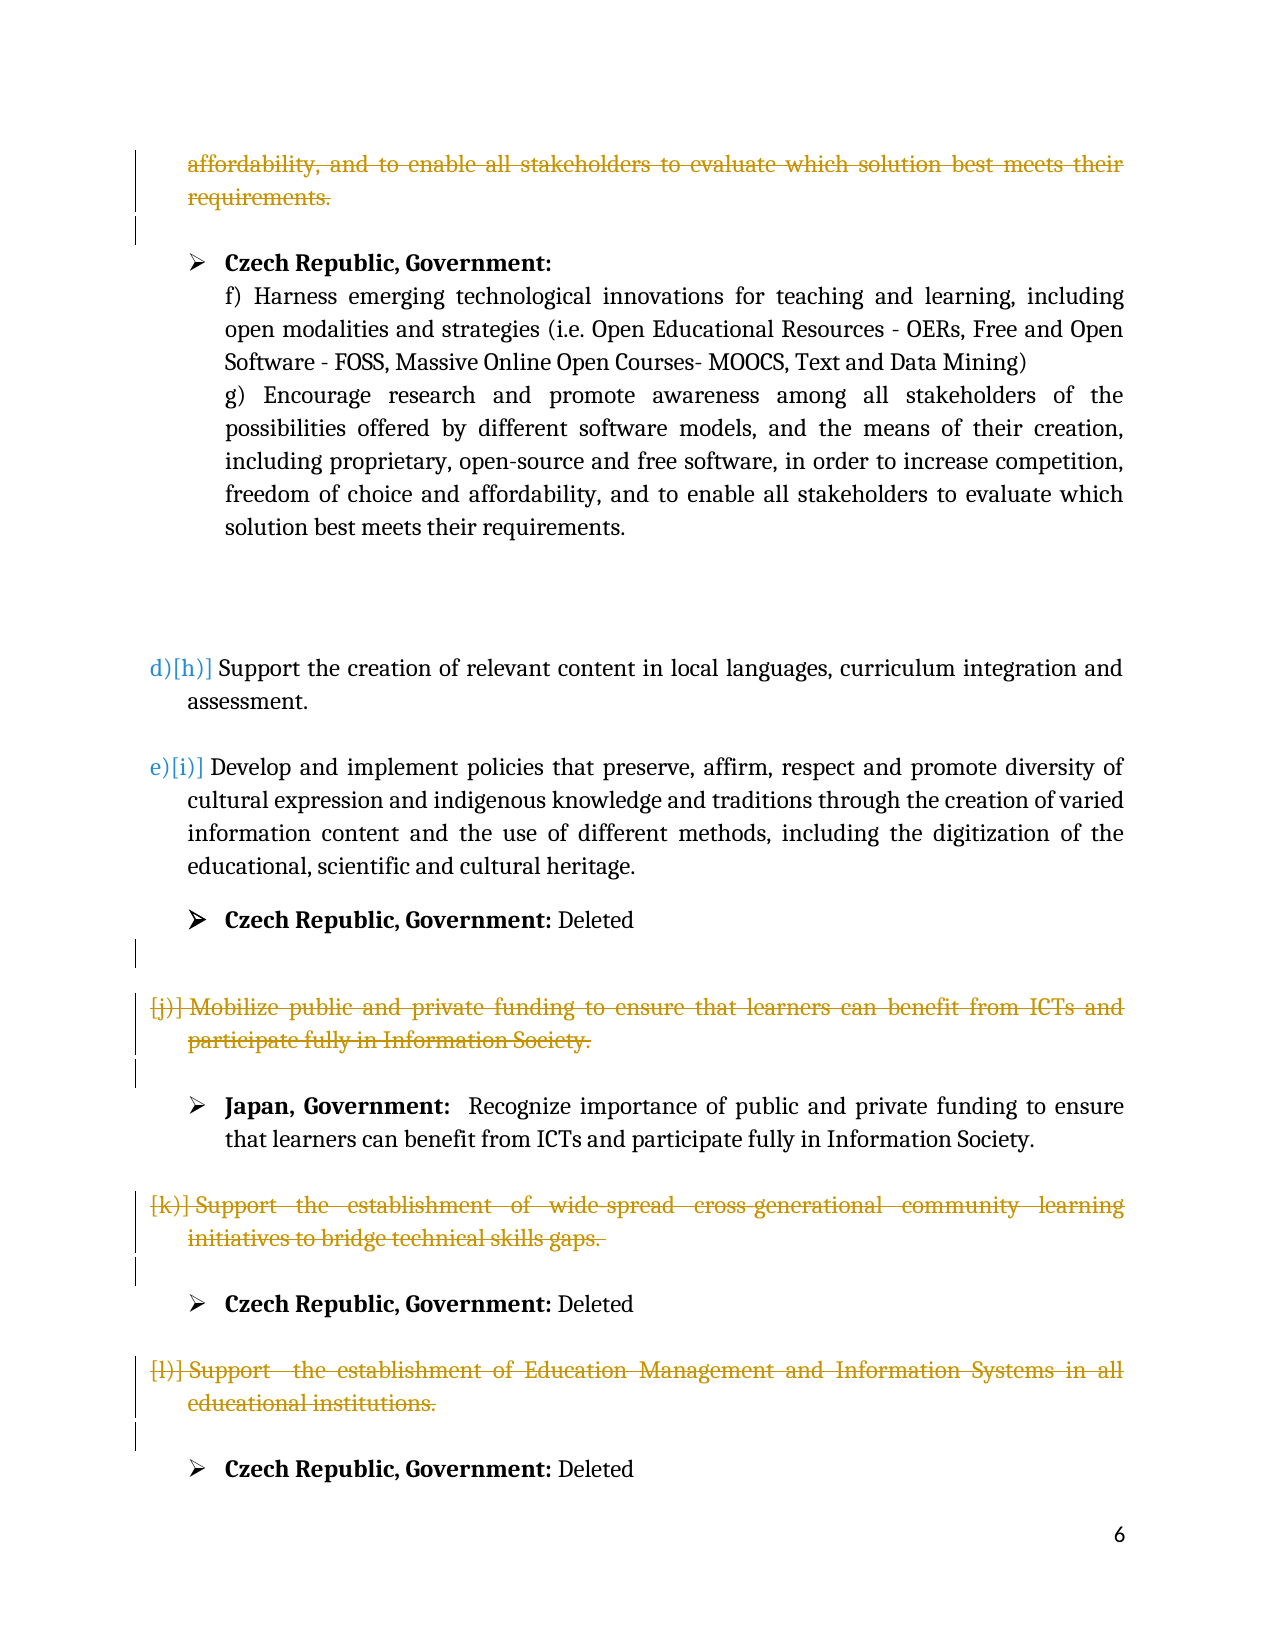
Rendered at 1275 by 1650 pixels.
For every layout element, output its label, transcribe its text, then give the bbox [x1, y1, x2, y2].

list Support the creation of relevant content in local languages, curriculum integration and assessment. [150, 654, 1125, 716]
list Develop and implement policies that preserve, affirm, respect and promote diversity of cultural expression and indigenous knowledge and traditions through the creation of varied information content and the use of different methods, including the digitization of the educational, scientific and cultural heritage. [150, 753, 1125, 881]
list Japan, Government: Recognize importance of public and private funding to ensure that learners can benefit from ICTs and participate fully in Information Society. [187, 1092, 1125, 1154]
list g) Encourage research and promote awareness among all stakeholders of the possibilities offered by different software models, and the means of their creation, including proprietary, open-source and free software, in order to increase competition, freedom of choice and affordability, and to enable all stakeholders to evaluate which solution best meets their requirements. [225, 381, 1125, 542]
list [225, 282, 1125, 377]
list Czech Republic, Government: Deleted [187, 1290, 1125, 1319]
list Czech Republic, Government: Deleted [187, 906, 1125, 935]
list Czech Republic, Government: Deleted [187, 1455, 1125, 1484]
list Czech Republic, Government: [187, 249, 1125, 278]
